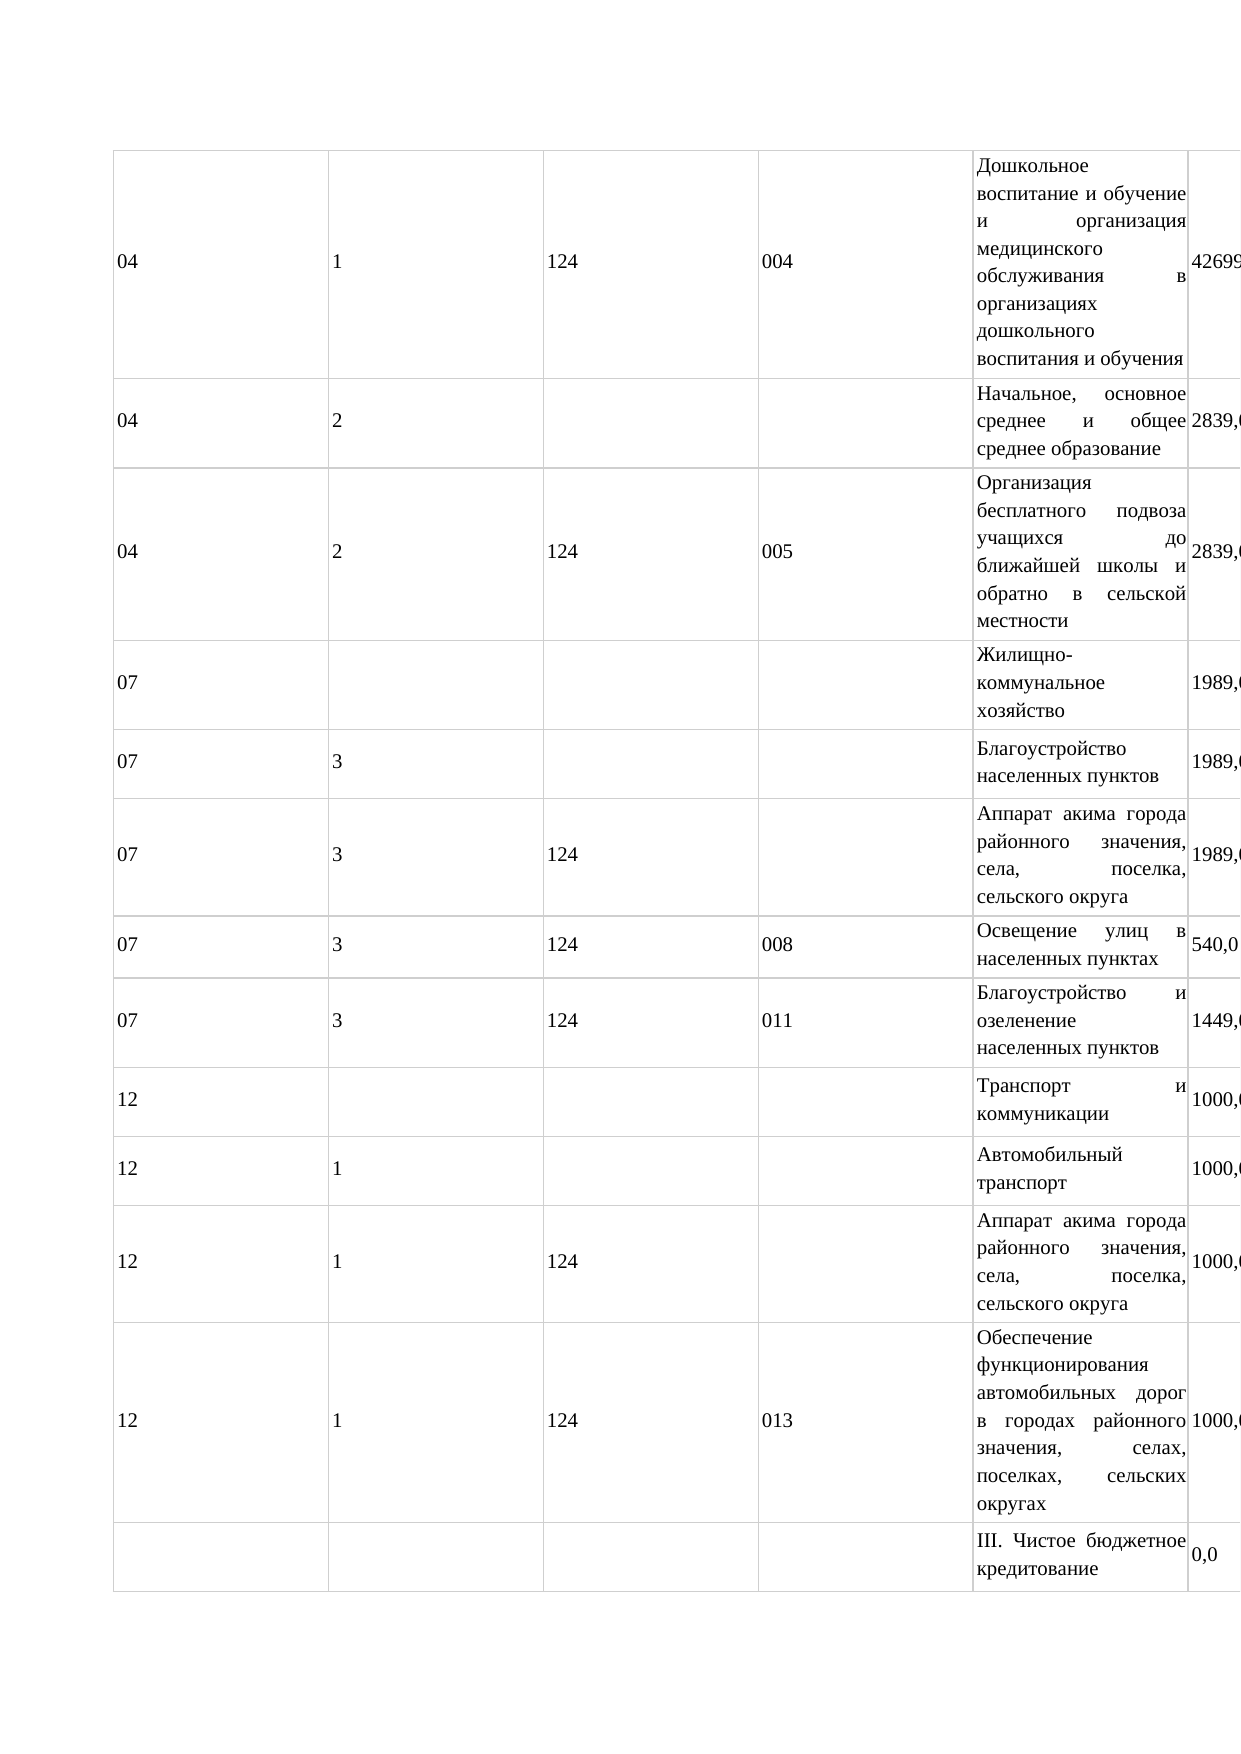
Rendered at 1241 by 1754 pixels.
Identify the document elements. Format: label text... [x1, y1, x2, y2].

table_cell 1449,0 [1189, 979, 1240, 1067]
table_cell 124 [544, 1323, 758, 1522]
table_cell 1000,0 [1189, 1137, 1240, 1205]
table_cell Транспорт и коммуникации [974, 1068, 1187, 1136]
table_cell 07 [114, 917, 328, 977]
table_cell Аппарат акима города районного значения, села, поселка, сельского округа [974, 799, 1187, 915]
table_cell [759, 1523, 972, 1591]
table_cell 540,0 [1189, 917, 1240, 977]
table_cell 1989,0 [1189, 730, 1240, 798]
table_cell 07 [114, 641, 328, 729]
table_cell III. Чистое бюджетное кредитование [974, 1523, 1187, 1591]
table_cell 005 [759, 469, 972, 639]
table_cell Освещение улиц в населенных пунктах [974, 917, 1187, 977]
table_cell Жилищно-коммунальное хозяйство [974, 641, 1187, 729]
table_cell Благоустройство населенных пунктов [974, 730, 1187, 798]
table_cell [759, 1206, 972, 1322]
table_cell [759, 1137, 972, 1205]
table_cell 1000,0 [1189, 1206, 1240, 1322]
table_cell [544, 1523, 758, 1591]
table_cell Аппарат акима города районного значения, села, поселка, сельского округа [974, 1206, 1187, 1322]
table_cell 3 [329, 799, 543, 915]
table_cell 42699,0 [1189, 151, 1240, 378]
table_cell 124 [544, 1206, 758, 1322]
table_cell 124 [544, 917, 758, 977]
table_cell 04 [114, 469, 328, 639]
table_cell 1989,0 [1189, 799, 1240, 915]
table_cell [759, 799, 972, 915]
table_cell 07 [114, 799, 328, 915]
table_cell 124 [544, 469, 758, 639]
table_cell 1989,0 [1189, 641, 1240, 729]
table_cell [759, 641, 972, 729]
table_cell Благоустройство и озеленение населенных пунктов [974, 979, 1187, 1067]
table_cell [544, 730, 758, 798]
table_cell [544, 641, 758, 729]
table_cell Начальное, основное среднее и общее среднее образование [974, 379, 1187, 467]
table_cell Организация бесплатного подвоза учащихся до ближайшей школы и обратно в сельской местности [974, 469, 1187, 639]
table_cell [329, 641, 543, 729]
table_cell [329, 1068, 543, 1136]
table_cell 3 [329, 730, 543, 798]
table_cell 04 [114, 379, 328, 467]
table_cell [544, 1068, 758, 1136]
table_cell 1000,0 [1189, 1068, 1240, 1136]
table_cell 1 [329, 151, 543, 378]
table_cell 2 [329, 379, 543, 467]
table_cell 07 [114, 730, 328, 798]
table_cell 2 [329, 469, 543, 639]
table_cell [544, 1137, 758, 1205]
table_cell Автомобильный транспорт [974, 1137, 1187, 1205]
table_cell [329, 1523, 543, 1591]
table_cell 04 [114, 151, 328, 378]
table_cell 2839,0 [1189, 469, 1240, 639]
table_cell [544, 379, 758, 467]
table_cell 12 [114, 1137, 328, 1205]
table_cell 1 [329, 1137, 543, 1205]
table_cell 0,0 [1189, 1523, 1240, 1591]
table_cell 12 [114, 1068, 328, 1136]
table_cell [759, 730, 972, 798]
table_cell 1000,0 [1189, 1323, 1240, 1522]
table_cell Обеспечение функционирования автомобильных дорог в городах районного значения, селах, поселках, сельских округах [974, 1323, 1187, 1522]
table_cell Дошкольное воспитание и обучение и организация медицинского обслуживания в организациях дошкольного воспитания и обучения [974, 151, 1187, 378]
table_cell 013 [759, 1323, 972, 1522]
table_cell [759, 1068, 972, 1136]
table_cell 3 [329, 979, 543, 1067]
table_cell 011 [759, 979, 972, 1067]
table_cell 008 [759, 917, 972, 977]
table_cell 3 [329, 917, 543, 977]
table_cell [114, 1523, 328, 1591]
table_cell 1 [329, 1206, 543, 1322]
table_cell 07 [114, 979, 328, 1067]
table_cell 12 [114, 1206, 328, 1322]
table_cell 2839,0 [1189, 379, 1240, 467]
table_cell 124 [544, 799, 758, 915]
table_cell 12 [114, 1323, 328, 1522]
table_cell [759, 379, 972, 467]
table_cell 124 [544, 151, 758, 378]
table_cell 124 [544, 979, 758, 1067]
table_cell 004 [759, 151, 972, 378]
table_cell 1 [329, 1323, 543, 1522]
